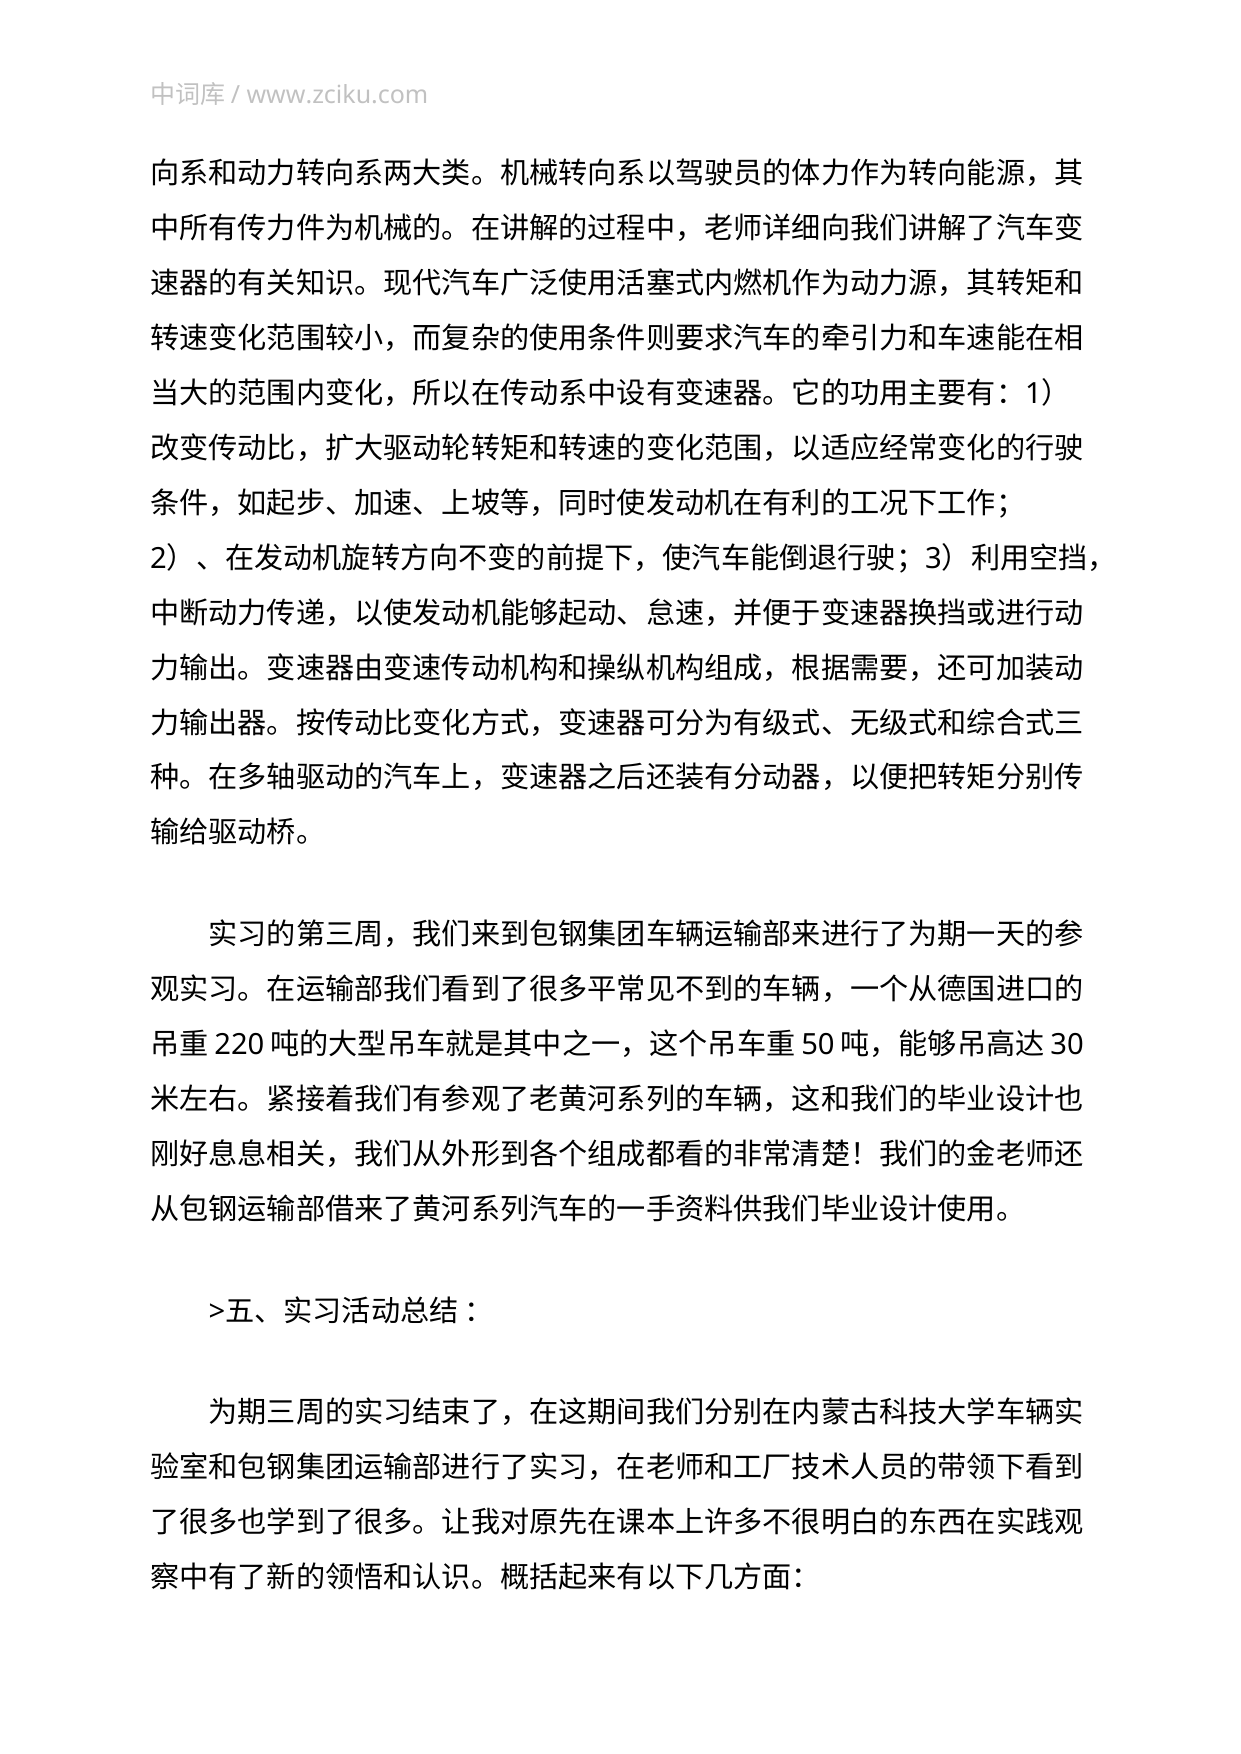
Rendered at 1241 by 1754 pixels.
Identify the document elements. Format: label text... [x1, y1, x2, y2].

text 为期三周的实习结束了，在这期间我们分别在内蒙古科技大学车辆实验室和包钢集团运输部进行了实习，在老师和工厂技术人员的带领下看到了很多也学到了很多。让我对原先在课本上许多不很明白的东西在实践观察中有了新的领悟和认识。概括起来有以下几方面： [150, 1389, 1090, 1596]
text >五、实习活动总结 ： [150, 1287, 1090, 1329]
text 实习的第三周，我们来到包钢集团车辆运输部来进行了为期一天的参观实习。在运输部我们看到了很多平常见不到的车辆，一个从德国进口的吊重220吨的大型吊车就是其中之一，这个吊车重50吨，能够吊高达30米左右。紧接着我们有参观了老黄河系列的车辆，这和我们的毕业设计也刚好息息相关，我们从外形到各个组成都看的非常清楚！我们的金老师还从包钢运输部借来了黄河系列汽车的一手资料供我们毕业设计使用。 [150, 911, 1090, 1228]
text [150, 150, 1090, 851]
